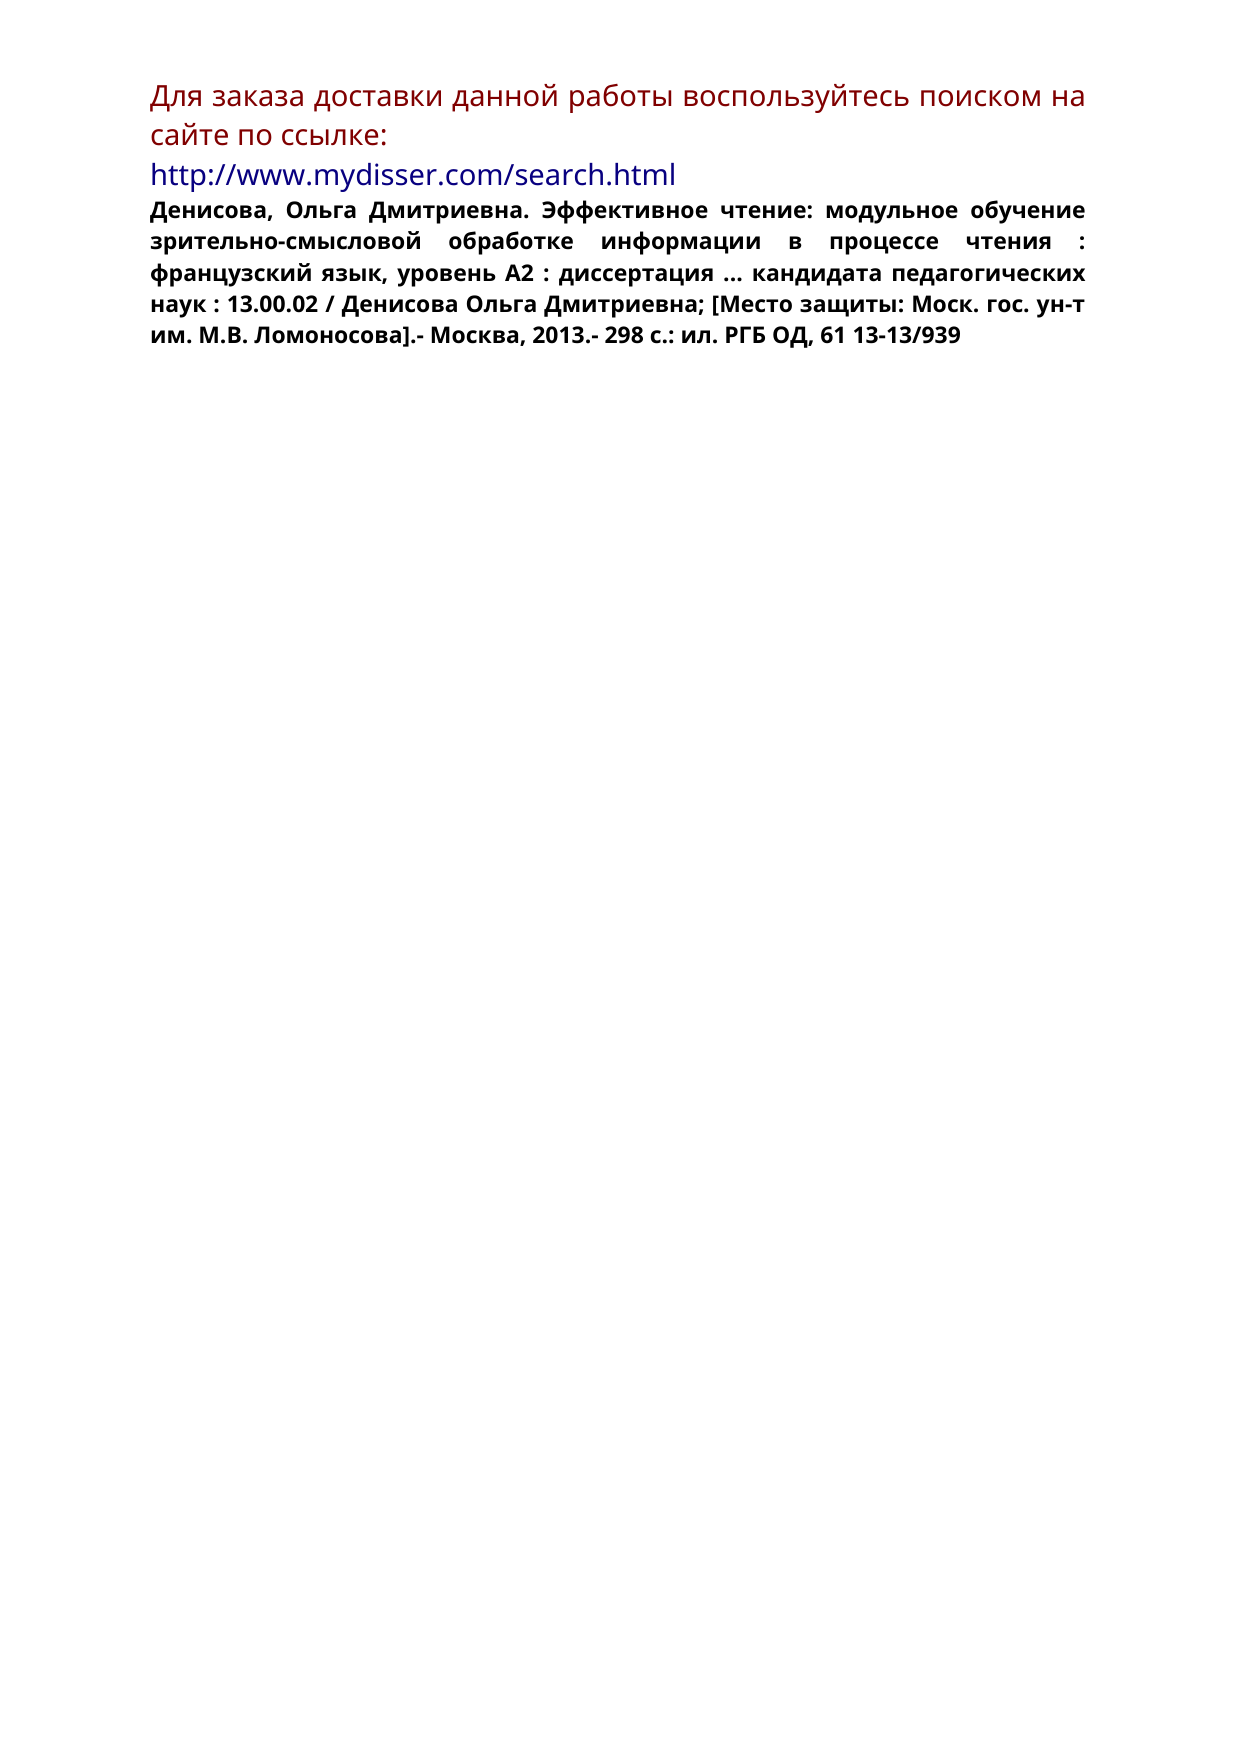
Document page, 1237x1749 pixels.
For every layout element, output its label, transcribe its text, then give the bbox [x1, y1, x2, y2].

text Денисова, Ольга Дмитриевна. Эффективное чтение: модульное обучение зрительно-смысловой обработке информации в процессе чтения : французский язык, уровень А2 : диссертация ... кандидата педагогических наук : 13.00.02 / Денисова Ольга Дмитриевна; [Место защиты: Моск. гос. ун-т им. М.В. Ломоносова].- Москва, 2013.- 298 с.: ил. РГБ ОД, 61 13-13/939 [150, 194, 1086, 350]
